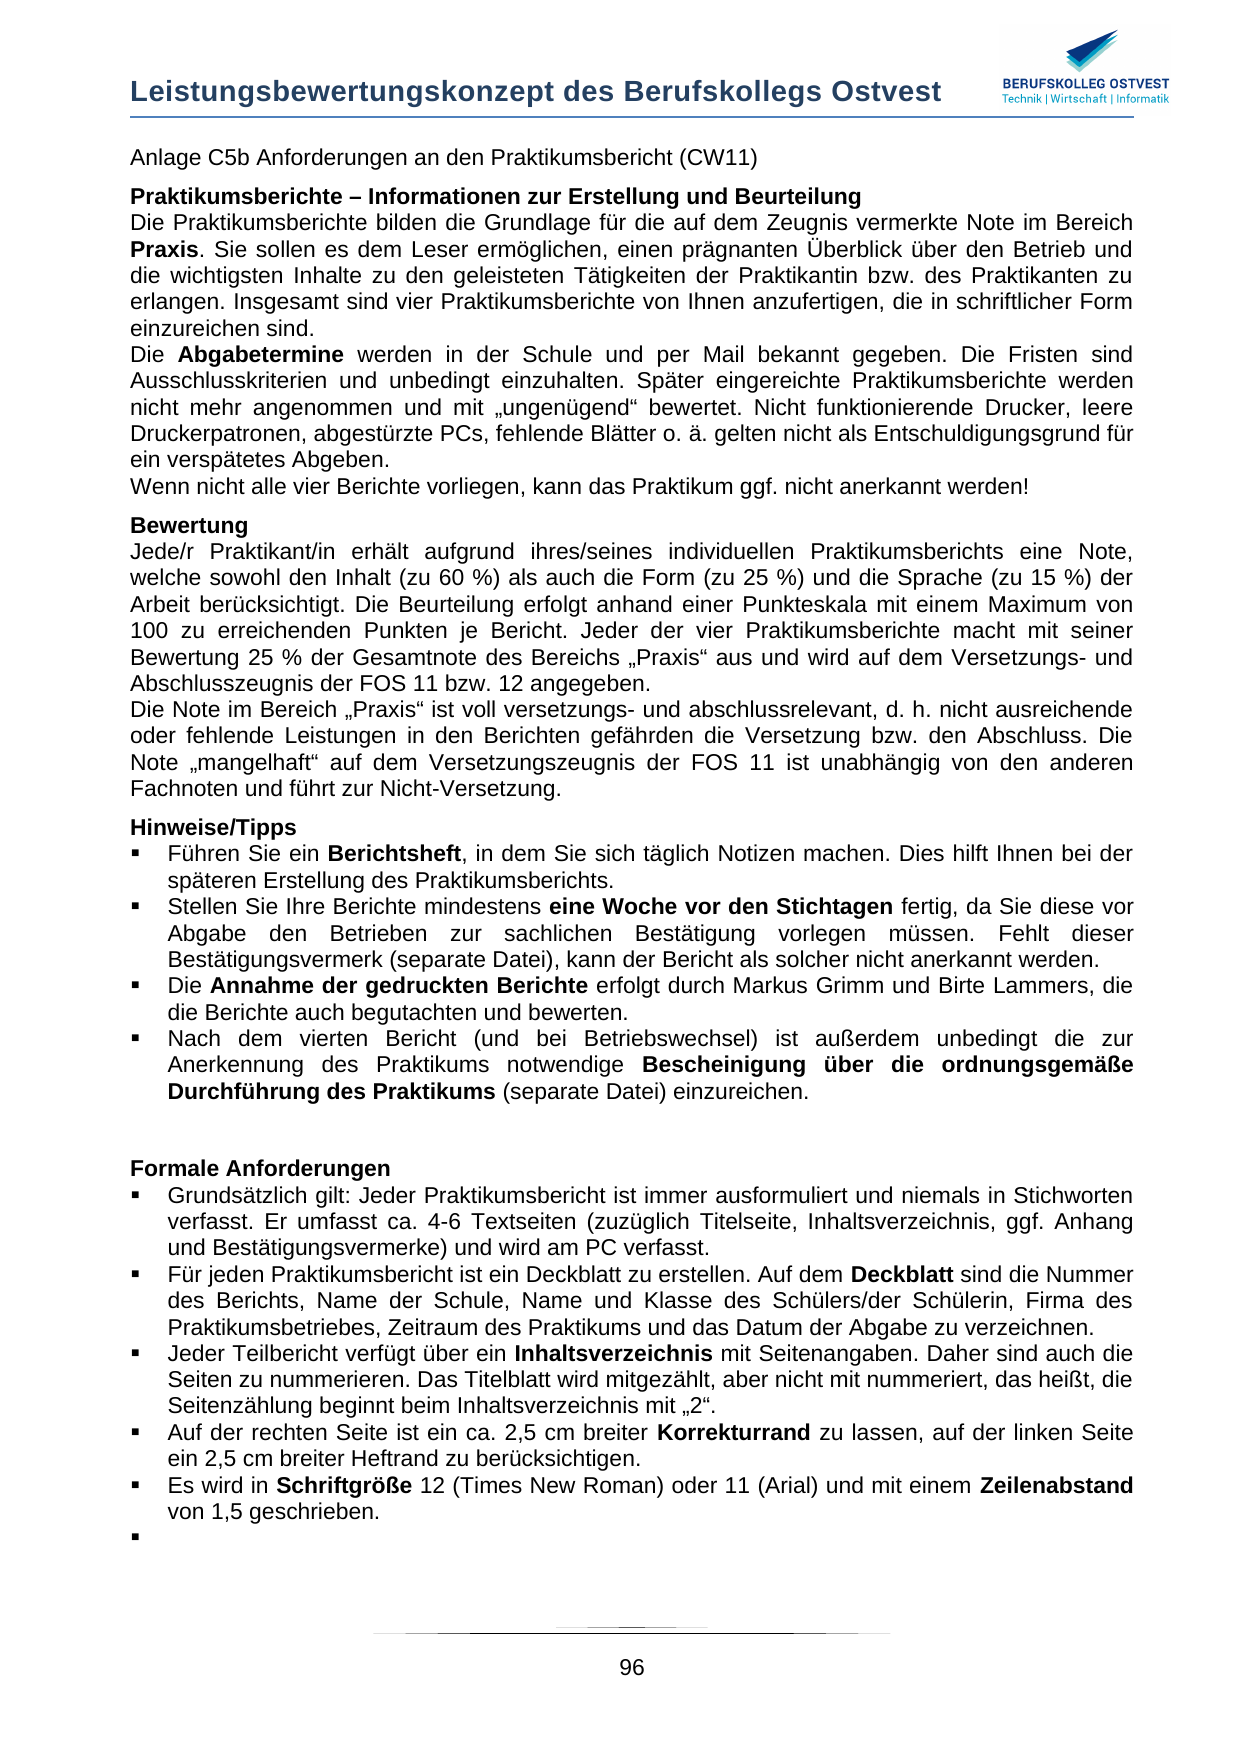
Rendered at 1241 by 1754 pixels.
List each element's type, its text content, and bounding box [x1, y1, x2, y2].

list Grundsätzlich gilt: Jeder Praktikumsbericht ist immer ausformuliert und niemals in Stichworten verfasst. Er umfasst ca. 4-6 Textseiten (zuzüglich Titelseite, Inhaltsverzeichnis, ggf. Anhang und Bestätigungsvermerke) und wird am PC verfasst. [130, 1182, 1134, 1261]
list Die Annahme der gedruckten Berichte erfolgt durch Markus Grimm und Birte Lammers, die die Berichte auch begutachten und bewerten. [130, 972, 1134, 1025]
list Jeder Teilbericht verfügt über ein Inhaltsverzeichnis mit Seitenangaben. Daher sind auch die Seiten zu nummerieren. Das Titelblatt wird mitgezählt, aber nicht mit nummeriert, das heißt, die Seitenzählung beginnt beim Inhaltsverzeichnis mit „2“. [130, 1340, 1134, 1419]
text Die Praktikumsberichte bilden die Grundlage für die auf dem Zeugnis vermerkte Note im Bereich Praxis. Sie sollen es dem Leser ermöglichen, einen prägnanten Überblick über den Betrieb und die wichtigsten Inhalte zu den geleisteten Tätigkeiten der Praktikantin bzw. des Praktikanten zu erlangen. Insgesamt sind vier Praktikumsberichte von Ihnen anzufertigen, die in schriftlicher Form einzureichen sind. [130, 209, 1134, 341]
list Führen Sie ein Berichtsheft, in dem Sie sich täglich Notizen machen. Dies hilft Ihnen bei der späteren Erstellung des Praktikumsberichts. [130, 840, 1134, 893]
text Wenn nicht alle vier Berichte vorliegen, kann das Praktikum ggf. nicht anerkannt werden! [130, 473, 1134, 499]
list Auf der rechten Seite ist ein ca. 2,5 cm breiter Korrekturrand zu lassen, auf der linken Seite ein 2,5 cm breiter Heftrand zu berücksichtigen. [130, 1419, 1134, 1472]
text Die Note im Bereich „Praxis“ ist voll versetzungs- und abschlussrelevant, d. h. nicht ausreichende oder fehlende Leistungen in den Berichten gefährden die Versetzung bzw. den Abschluss. Die Note „mangelhaft“ auf dem Versetzungszeugnis der FOS 11 ist unabhängig von den anderen Fachnoten und führt zur Nicht-Versetzung. [130, 696, 1134, 802]
list Nach dem vierten Bericht (und bei Betriebswechsel) ist außerdem unbedingt die zur Anerkennung des Praktikums notwendige Bescheinigung über die ordnungsgemäße Durchführung des Praktikums (separate Datei) einzureichen. [130, 1025, 1134, 1104]
text Jede/r Praktikant/in erhält aufgrund ihres/seines individuellen Praktikumsberichts eine Note, welche sowohl den Inhalt (zu 60 %) als auch die Form (zu 25 %) und die Sprache (zu 15 %) der Arbeit berücksichtigt. Die Beurteilung erfolgt anhand einer Punkteskala mit einem Maximum von 100 zu erreichenden Punkten je Bericht. Jeder der vier Praktikumsberichte macht mit seiner Bewertung 25 % der Gesamtnote des Bereichs „Praxis“ aus und wird auf dem Versetzungs- und Abschlusszeugnis der FOS 11 bzw. 12 angegeben. [130, 538, 1134, 696]
text Die Abgabetermine werden in der Schule und per Mail bekannt gegeben. Die Fristen sind Ausschlusskriterien und unbedingt einzuhalten. Später eingereichte Praktikumsberichte werden nicht mehr angenommen und mit „ungenügend“ bewertet. Nicht funktionierende Drucker, leere Druckerpatronen, abgestürzte PCs, fehlende Blätter o. ä. gelten nicht als Entschuldigungsgrund für ein verspätetes Abgeben. [130, 341, 1134, 473]
text Hinweise/Tipps [130, 814, 1134, 840]
text Formale Anforderungen [130, 1155, 1134, 1182]
list Stellen Sie Ihre Berichte mindestens eine Woche vor den Stichtagen fertig, da Sie diese vor Abgabe den Betrieben zur sachlichen Bestätigung vorlegen müssen. Fehlt dieser Bestätigungsvermerk (separate Datei), kann der Bericht als solcher nicht anerkannt werden. [130, 893, 1134, 972]
list Es wird in Schriftgröße 12 (Times New Roman) oder 11 (Arial) und mit einem Zeilenabstand von 1,5 geschrieben. [130, 1472, 1134, 1524]
text Bewertung [130, 512, 1134, 538]
text Praktikumsberichte – Informationen zur Erstellung und Beurteilung [130, 183, 1134, 209]
list Für jeden Praktikumsbericht ist ein Deckblatt zu erstellen. Auf dem Deckblatt sind die Nummer des Berichts, Name der Schule, Name und Klasse des Schülers/der Schülerin, Firma des Praktikumsbetriebes, Zeitraum des Praktikums und das Datum der Abgabe zu verzeichnen. [130, 1261, 1134, 1340]
subtitle Anlage C5b Anforderungen an den Praktikumsbericht (CW11) [130, 144, 1134, 170]
